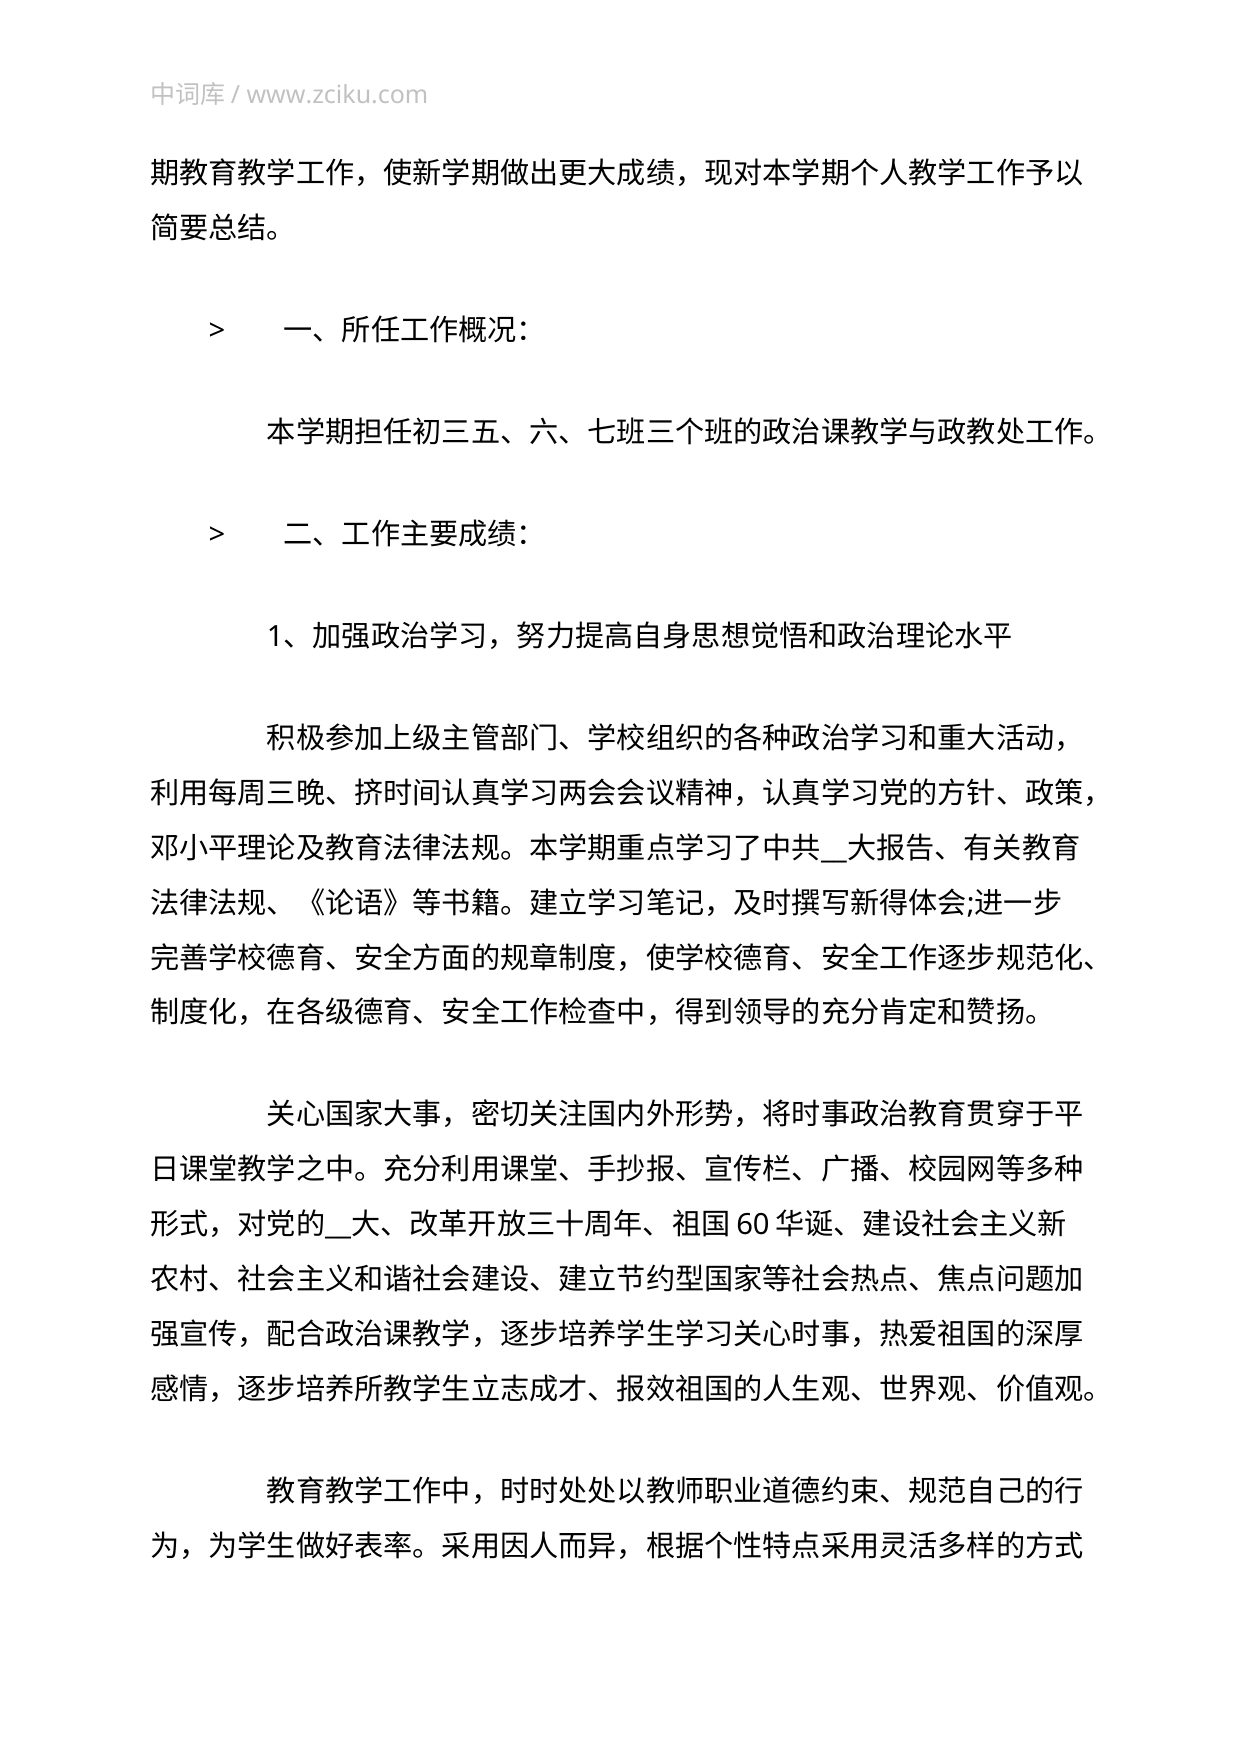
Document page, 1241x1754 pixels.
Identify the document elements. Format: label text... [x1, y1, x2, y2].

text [150, 1467, 1090, 1564]
text > 一、所任工作概况： [150, 307, 1090, 349]
text 本学期担任初三五、六、七班三个班的政治课教学与政教处工作。 [150, 409, 1090, 451]
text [150, 150, 1090, 247]
text 积极参加上级主管部门、学校组织的各种政治学习和重大活动，利用每周三晚、挤时间认真学习两会会议精神，认真学习党的方针、政策，邓小平理论及教育法律法规。本学期重点学习了中共__大报告、有关教育法律法规、《论语》等书籍。建立学习笔记，及时撰写新得体会;进一步完善学校德育、安全方面的规章制度，使学校德育、安全工作逐步规范化、制度化，在各级德育、安全工作检查中，得到领导的充分肯定和赞扬。 [150, 714, 1090, 1031]
text 关心国家大事，密切关注国内外形势，将时事政治教育贯穿于平日课堂教学之中。充分利用课堂、手抄报、宣传栏、广播、校园网等多种形式，对党的__大、改革开放三十周年、祖国60华诞、建设社会主义新农村、社会主义和谐社会建设、建立节约型国家等社会热点、焦点问题加强宣传，配合政治课教学，逐步培养学生学习关心时事，热爱祖国的深厚感情，逐步培养所教学生立志成才、报效祖国的人生观、世界观、价值观。 [150, 1091, 1090, 1408]
text > 二、工作主要成绩： [150, 510, 1090, 553]
text 1、加强政治学习，努力提高自身思想觉悟和政治理论水平 [150, 612, 1090, 655]
